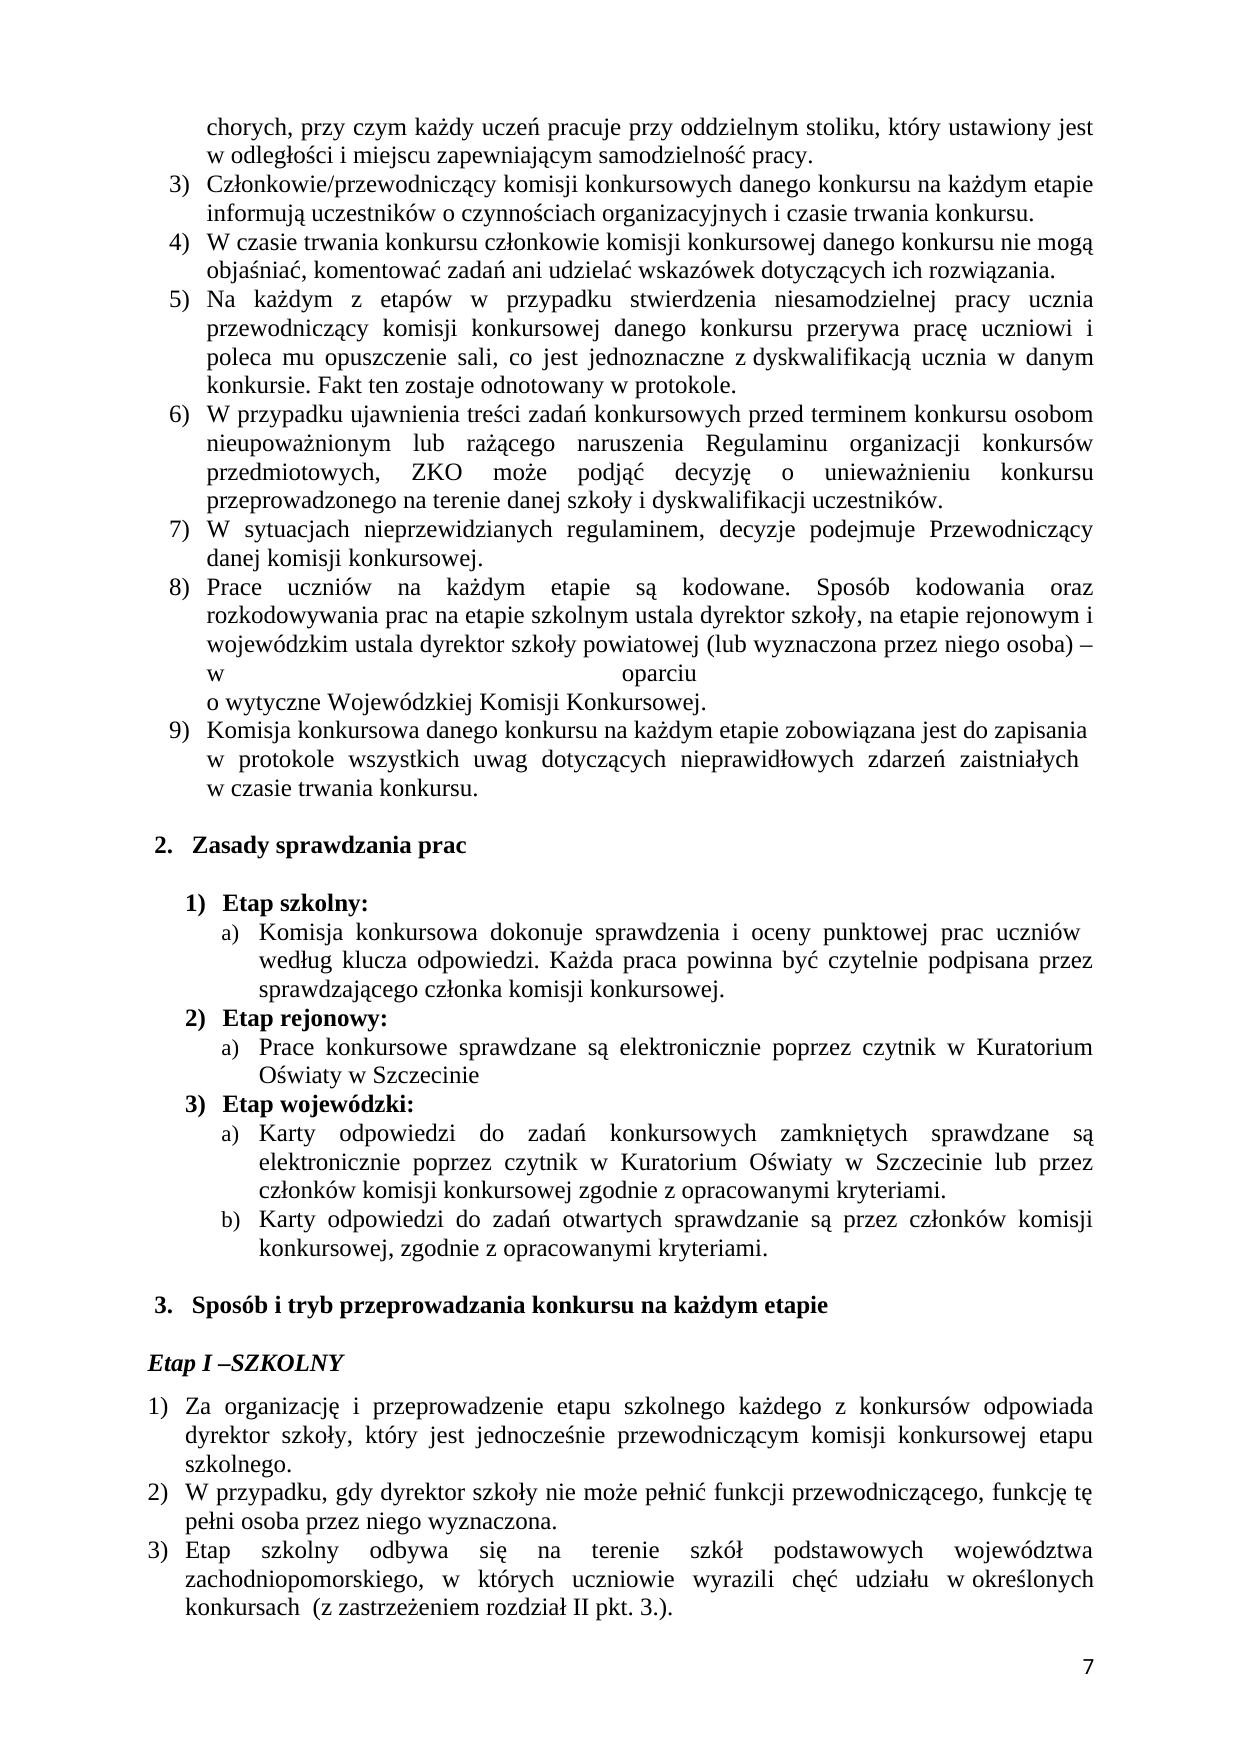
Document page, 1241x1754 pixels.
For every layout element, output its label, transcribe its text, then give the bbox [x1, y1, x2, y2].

list Karty odpowiedzi do zadań otwartych sprawdzanie są przez członków komisji konkursowej, zgodnie z opracowanymi kryteriami. [221, 1204, 1094, 1262]
list Etap szkolny: [185, 888, 1094, 917]
list W przypadku, gdy dyrektor szkoły nie może pełnić funkcji przewodniczącego, funkcję tę pełni osoba przez niego wyznaczona. [147, 1477, 1094, 1535]
list Zasady sprawdzania prac [154, 831, 1094, 859]
list Etap wojewódzki: [185, 1089, 1094, 1118]
subtitle Etap I –SZKOLNY [147, 1348, 1094, 1377]
list W przypadku ujawnienia treści zadań konkursowych przed terminem konkursu osobom nieupoważnionym lub rażącego naruszenia Regulaminu organizacji konkursów przedmiotowych, ZKO może podjąć decyzję o unieważnieniu konkursu przeprowadzonego na terenie danej szkoły i dyskwalifikacji uczestników. [169, 399, 1094, 514]
list Członkowie/przewodniczący komisji konkursowych danego konkursu na każdym etapie informują uczestników o czynnościach organizacyjnych i czasie trwania konkursu. [169, 169, 1094, 227]
list Za organizację i przeprowadzenie etapu szkolnego każdego z konkursów odpowiada dyrektor szkoły, który jest jednocześnie przewodniczącym komisji konkursowej etapu szkolnego. [147, 1391, 1094, 1477]
list W sytuacjach nieprzewidzianych regulaminem, decyzje podejmuje Przewodniczący danej komisji konkursowej. [169, 514, 1094, 572]
list Sposób i tryb przeprowadzania konkursu na każdym etapie [154, 1291, 1094, 1319]
list Prace konkursowe sprawdzane są elektronicznie poprzez czytnik w Kuratorium Oświaty w Szczecinie [221, 1032, 1094, 1089]
list Etap rejonowy: [185, 1003, 1094, 1032]
list Karty odpowiedzi do zadań konkursowych zamkniętych sprawdzane są elektronicznie poprzez czytnik w Kuratorium Oświaty w Szczecinie lub przez członków komisji konkursowej zgodnie z opracowanymi kryteriami. [221, 1118, 1094, 1204]
list Etap szkolny odbywa się na terenie szkół podstawowych województwa zachodniopomorskiego, w których uczniowie wyrazili chęć udziału w określonych konkursach (z zastrzeżeniem rozdział II pkt. 3.). [147, 1535, 1094, 1621]
list Na każdym z etapów w przypadku stwierdzenia niesamodzielnej pracy ucznia przewodniczący komisji konkursowej danego konkursu przerywa pracę uczniowi i poleca mu opuszczenie sali, co jest jednoznaczne z dyskwalifikacją ucznia w danym konkursie. Fakt ten zostaje odnotowany w protokole. [169, 284, 1094, 399]
list Prace uczniów na każdym etapie są kodowane. Sposób kodowania oraz rozkodowywania prac na etapie szkolnym ustala dyrektor szkoły, na etapie rejonowym i wojewódzkim ustala dyrektor szkoły powiatowej (lub wyznaczona przez niego osoba) – w oparciu o wytyczne Wojewódzkiej Komisji Konkursowej. [169, 572, 1094, 716]
list Komisja konkursowa dokonuje sprawdzenia i oceny punktowej prac uczniów według klucza odpowiedzi. Każda praca powinna być czytelnie podpisana przez sprawdzającego członka komisji konkursowej. [221, 917, 1094, 1003]
list W czasie trwania konkursu członkowie komisji konkursowej danego konkursu nie mogą objaśniać, komentować zadań ani udzielać wskazówek dotyczących ich rozwiązania. [169, 227, 1094, 284]
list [169, 112, 1094, 169]
list Komisja konkursowa danego konkursu na każdym etapie zobowiązana jest do zapisania w protokole wszystkich uwag dotyczących nieprawidłowych zdarzeń zaistniałych w czasie trwania konkursu. [169, 716, 1094, 802]
